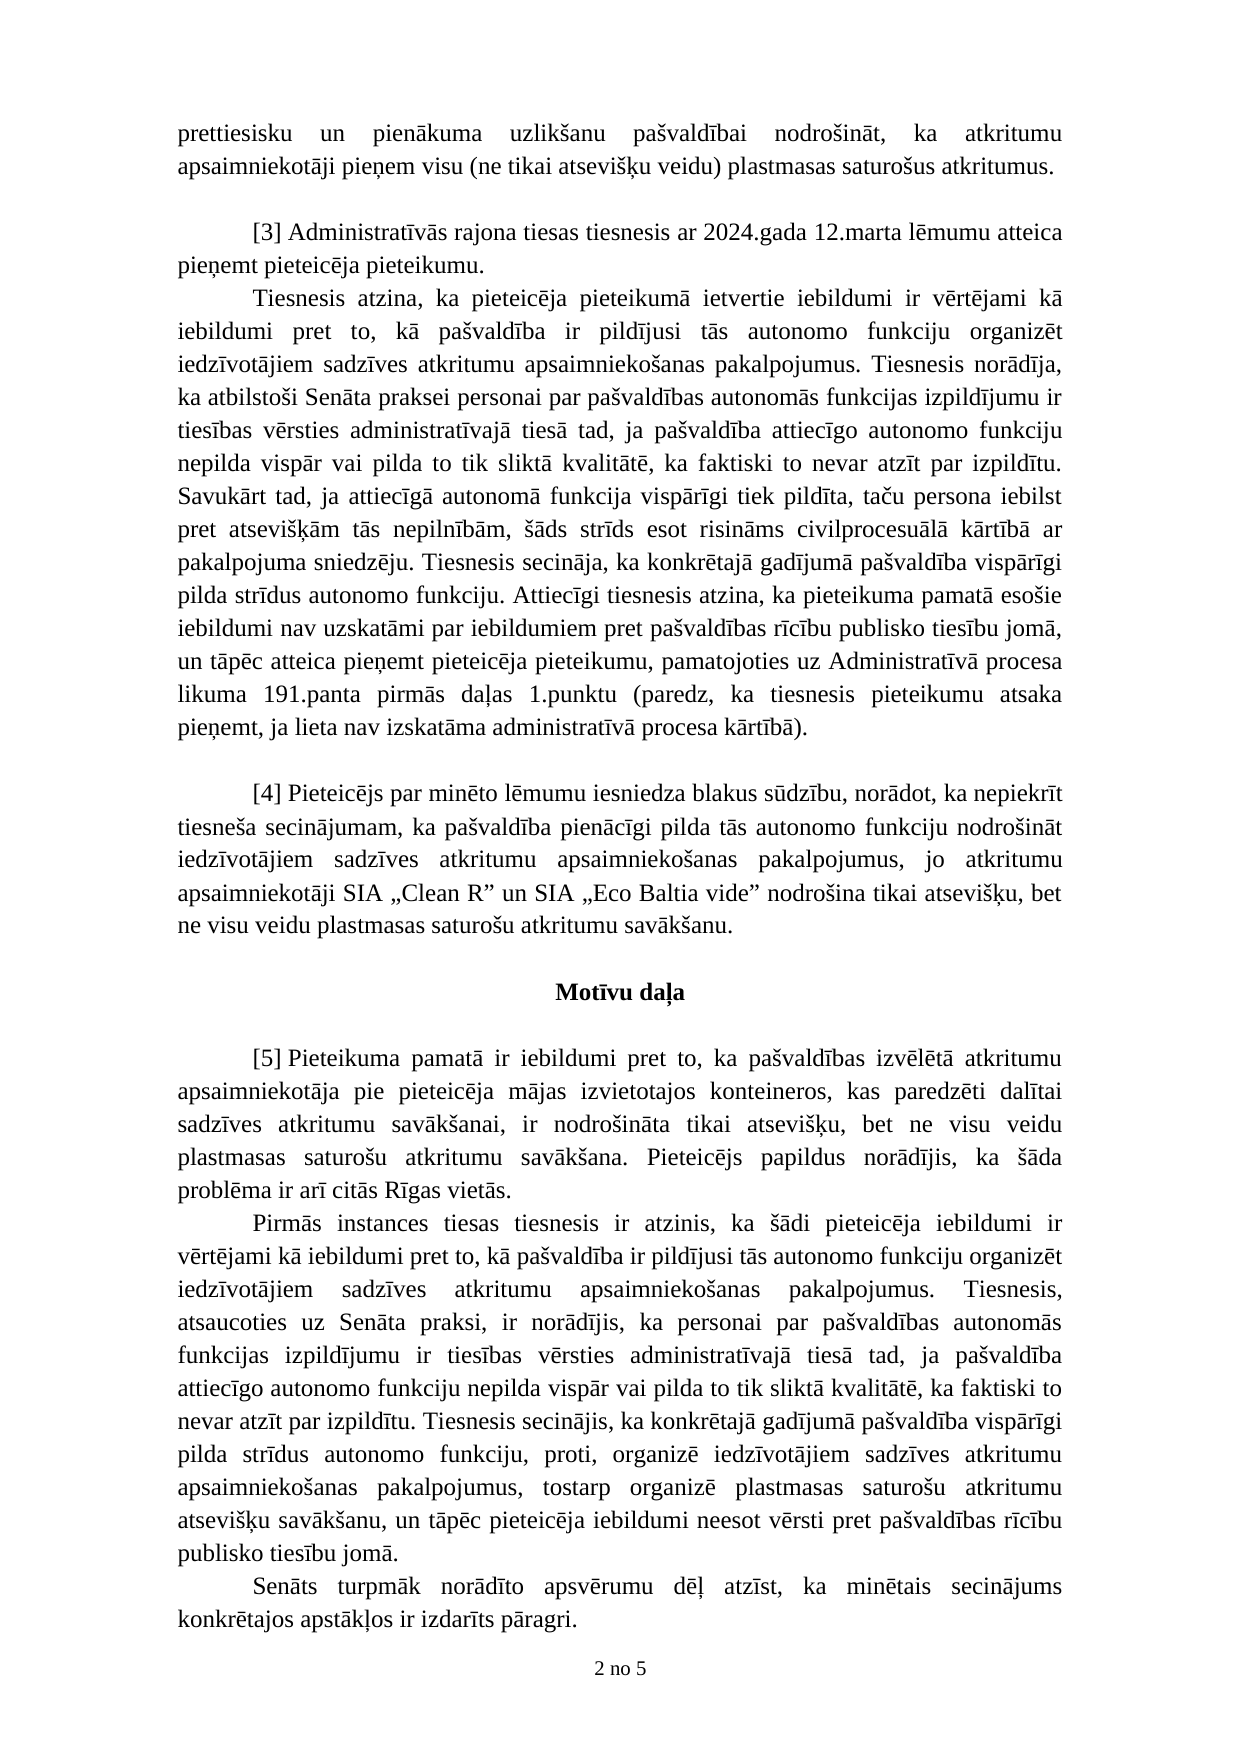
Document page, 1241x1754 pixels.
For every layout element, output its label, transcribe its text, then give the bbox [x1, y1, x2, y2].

text Pirmās instances tiesas tiesnesis ir atzinis, ka šādi pieteicēja iebildumi ir vērtējami kā iebildumi pret to, kā pašvaldība ir pildījusi tās autonomo funkciju organizēt iedzīvotājiem sadzīves atkritumu apsaimniekošanas pakalpojumus. Tiesnesis, atsaucoties uz Senāta praksi, ir norādījis, ka personai par pašvaldības autonomās funkcijas izpildījumu ir tiesības vērsties administratīvajā tiesā tad, ja pašvaldība attiecīgo autonomo funkciju nepilda vispār vai pilda to tik sliktā kvalitātē, ka faktiski to nevar atzīt par izpildītu. Tiesnesis secinājis, ka konkrētajā gadījumā pašvaldība vispārīgi pilda strīdus autonomo funkciju, proti, organizē iedzīvotājiem sadzīves atkritumu apsaimniekošanas pakalpojumus, tostarp organizē plastmasas saturošu atkritumu atsevišķu savākšanu, un tāpēc pieteicēja iebildumi neesot vērsti pret pašvaldības rīcību publisko tiesību jomā. [177, 1208, 1063, 1567]
text [4] Pieteicējs par minēto lēmumu iesniedza blakus sūdzību, norādot, ka nepiekrīt tiesneša secinājumam, ka pašvaldība pienācīgi pilda tās autonomo funkciju nodrošināt iedzīvotājiem sadzīves atkritumu apsaimniekošanas pakalpojumus, jo atkritumu apsaimniekotāji SIA „Clean R” un SIA „Eco Baltia vide” nodrošina tikai atsevišķu, bet ne visu veidu plastmasas saturošu atkritumu savākšanu. [177, 778, 1063, 939]
text [3] Administratīvās rajona tiesas tiesnesis ar 2024.gada 12.marta lēmumu atteica pieņemt pieteicēja pieteikumu. [177, 217, 1063, 279]
text [5] Pieteikuma pamatā ir iebildumi pret to, ka pašvaldības izvēlētā atkritumu apsaimniekotāja pie pieteicēja mājas izvietotajos konteineros, kas paredzēti dalītai sadzīves atkritumu savākšanai, ir nodrošināta tikai atsevišķu, bet ne visu veidu plastmasas saturošu atkritumu savākšana. Pieteicējs papildus norādījis, ka šāda problēma ir arī citās Rīgas vietās. [177, 1043, 1063, 1203]
text Tiesnesis atzina, ka pieteicēja pieteikumā ietvertie iebildumi ir vērtējami kā iebildumi pret to, kā pašvaldība ir pildījusi tās autonomo funkciju organizēt iedzīvotājiem sadzīves atkritumu apsaimniekošanas pakalpojumus. Tiesnesis norādīja, ka atbilstoši Senāta praksei personai par pašvaldības autonomās funkcijas izpildījumu ir tiesības vērsties administratīvajā tiesā tad, ja pašvaldība attiecīgo autonomo funkciju nepilda vispār vai pilda to tik sliktā kvalitātē, ka faktiski to nevar atzīt par izpildītu. Savukārt tad, ja attiecīgā autonomā funkcija vispārīgi tiek pildīta, taču persona iebilst pret atsevišķām tās nepilnībām, šāds strīds esot risināms civilprocesuālā kārtībā ar pakalpojuma sniedzēju. Tiesnesis secināja, ka konkrētajā gadījumā pašvaldība vispārīgi pilda strīdus autonomo funkciju. Attiecīgi tiesnesis atzina, ka pieteikuma pamatā esošie iebildumi nav uzskatāmi par iebildumiem pret pašvaldības rīcību publisko tiesību jomā, un tāpēc atteica pieņemt pieteicēja pieteikumu, pamatojoties uz Administratīvā procesa likuma 191.panta pirmās daļas 1.punktu (paredz, ka tiesnesis pieteikumu atsaka pieņemt, ja lieta nav izskatāma administratīvā procesa kārtībā). [177, 283, 1063, 741]
text Senāts turpmāk norādīto apsvērumu dēļ atzīst, ka minētais secinājums konkrētajos apstākļos ir izdarīts pāragri. [177, 1571, 1063, 1633]
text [177, 118, 1063, 180]
text Motīvu daļa [177, 977, 1063, 1005]
